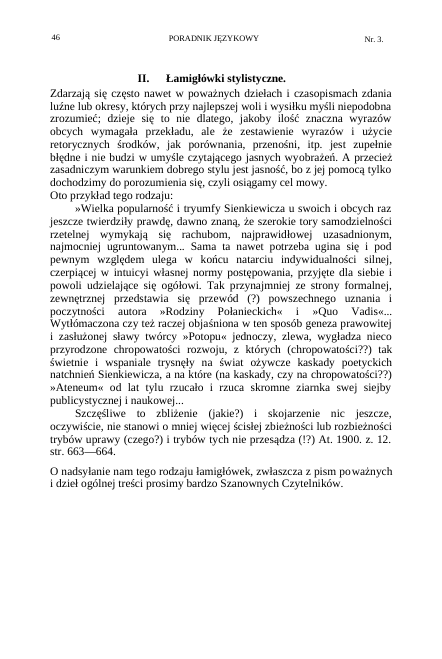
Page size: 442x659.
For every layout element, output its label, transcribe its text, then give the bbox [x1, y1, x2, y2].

text Oto przykład tego rodzaju: [50, 189, 392, 202]
text »Wielka popularność i tryumfy Sienkiewicza u swoich i obcych raz jeszcze twierdziły prawdę, dawno znaną, że szerokie tory samodzielności rzetelnej wymykają się rachubom, najprawidłowej uzasadnionym, najmocniej ugruntowanym... Sama ta nawet potrzeba ugina się i pod pewnym względem ulega w końcu natarciu indywidualności silnej, czerpiącej w intuicyi własnej normy postępowania, przyjęte dla siebie i powoli udzielające się ogółowi. Tak przynajmniej ze strony formalnej, zewnętrznej przedstawia się przewód (?) powszechnego uznania i poczytności autora »Rodziny Połanieckich« i »Quo Vadis«... Wytłómaczona czy też raczej objaśniona w ten sposób geneza prawowitej i zasłużonej sławy twórcy »Potopu« jednoczy, zlewa, wygładza nieco przyrodzone chropowatości rozwoju, z których (chropowatości??) tak świetnie i wspaniale trysnęły na świat ożywcze kaskady poetyckich natchnień Sienkiewicza, a na które (na kaskady, czy na chropowatości??) »Ateneum« od lat tylu rzucało i rzuca skromne ziarnka swej siejby publicystycznej i naukowej... [50, 202, 392, 407]
text Szczęśliwe to zbliżenie (jakie?) i skojarzenie nic jeszcze, oczywiście, nie stanowi o mniej więcej ścisłej zbieżności lub rozbieżności trybów uprawy (czego?) i trybów tych nie przesądza (!?) At. 1900. z. 12. str. 663—664. [50, 407, 392, 458]
text Zdarzają się często nawet w poważnych dziełach i czasopismach zdania luźne lub okresy, których przy najlepszej woli i wysiłku myśli niepodobna zrozumieć; dzieje się to nie dlatego, jakoby ilość znaczna wyrazów obcych wymagała przekładu, ale że zestawienie wyrazów i użycie retorycznych środków, jak porównania, przenośni, itp. jest zupełnie błędne i nie budzi w umyśle czytającego jasnych wyobrażeń. A przecież zasadniczym warunkiem dobrego stylu jest jasność, bo z jej pomocą tylko dochodzimy do porozumienia się, czyli osiągamy cel mowy. [50, 87, 392, 189]
text O nadsyłanie nam tego rodzaju łamigłówek, zwłaszcza z pism poważnych i dzieł ogólnej treści prosimy bardzo Szanownych Czytelników. [50, 465, 392, 490]
